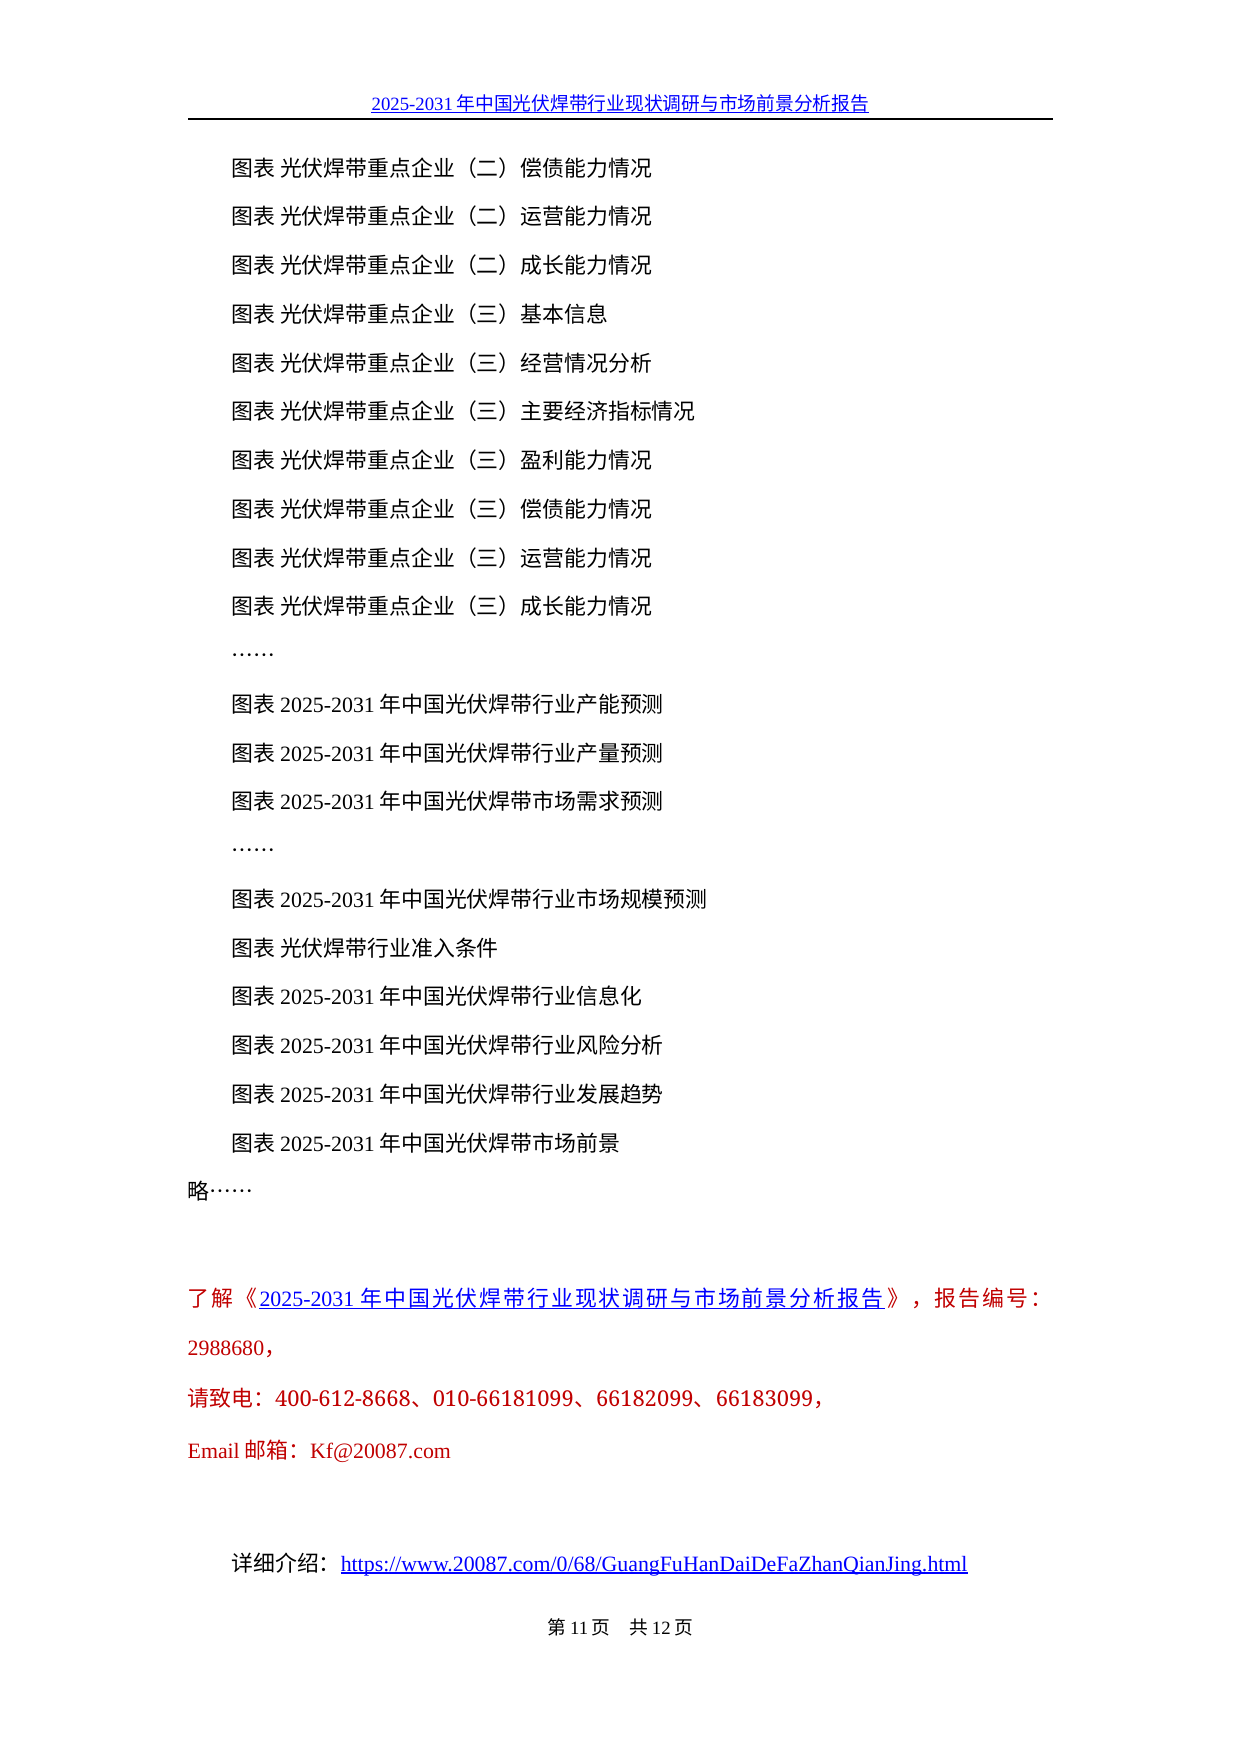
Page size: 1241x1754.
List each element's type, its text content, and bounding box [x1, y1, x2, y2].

text Email邮箱：Kf@20087.com [187, 1432, 1053, 1465]
text 详细介绍：https://www.20087.com/0/68/GuangFuHanDaiDeFaZhanQianJing.html [187, 1545, 1053, 1578]
text 请致电：400-612-8668、010-66181099、66182099、66183099， [187, 1381, 1053, 1413]
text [187, 150, 1053, 1206]
text 了解《2025-2031年中国光伏焊带行业现状调研与市场前景分析报告》，报告编号：2988680， [187, 1280, 1053, 1362]
